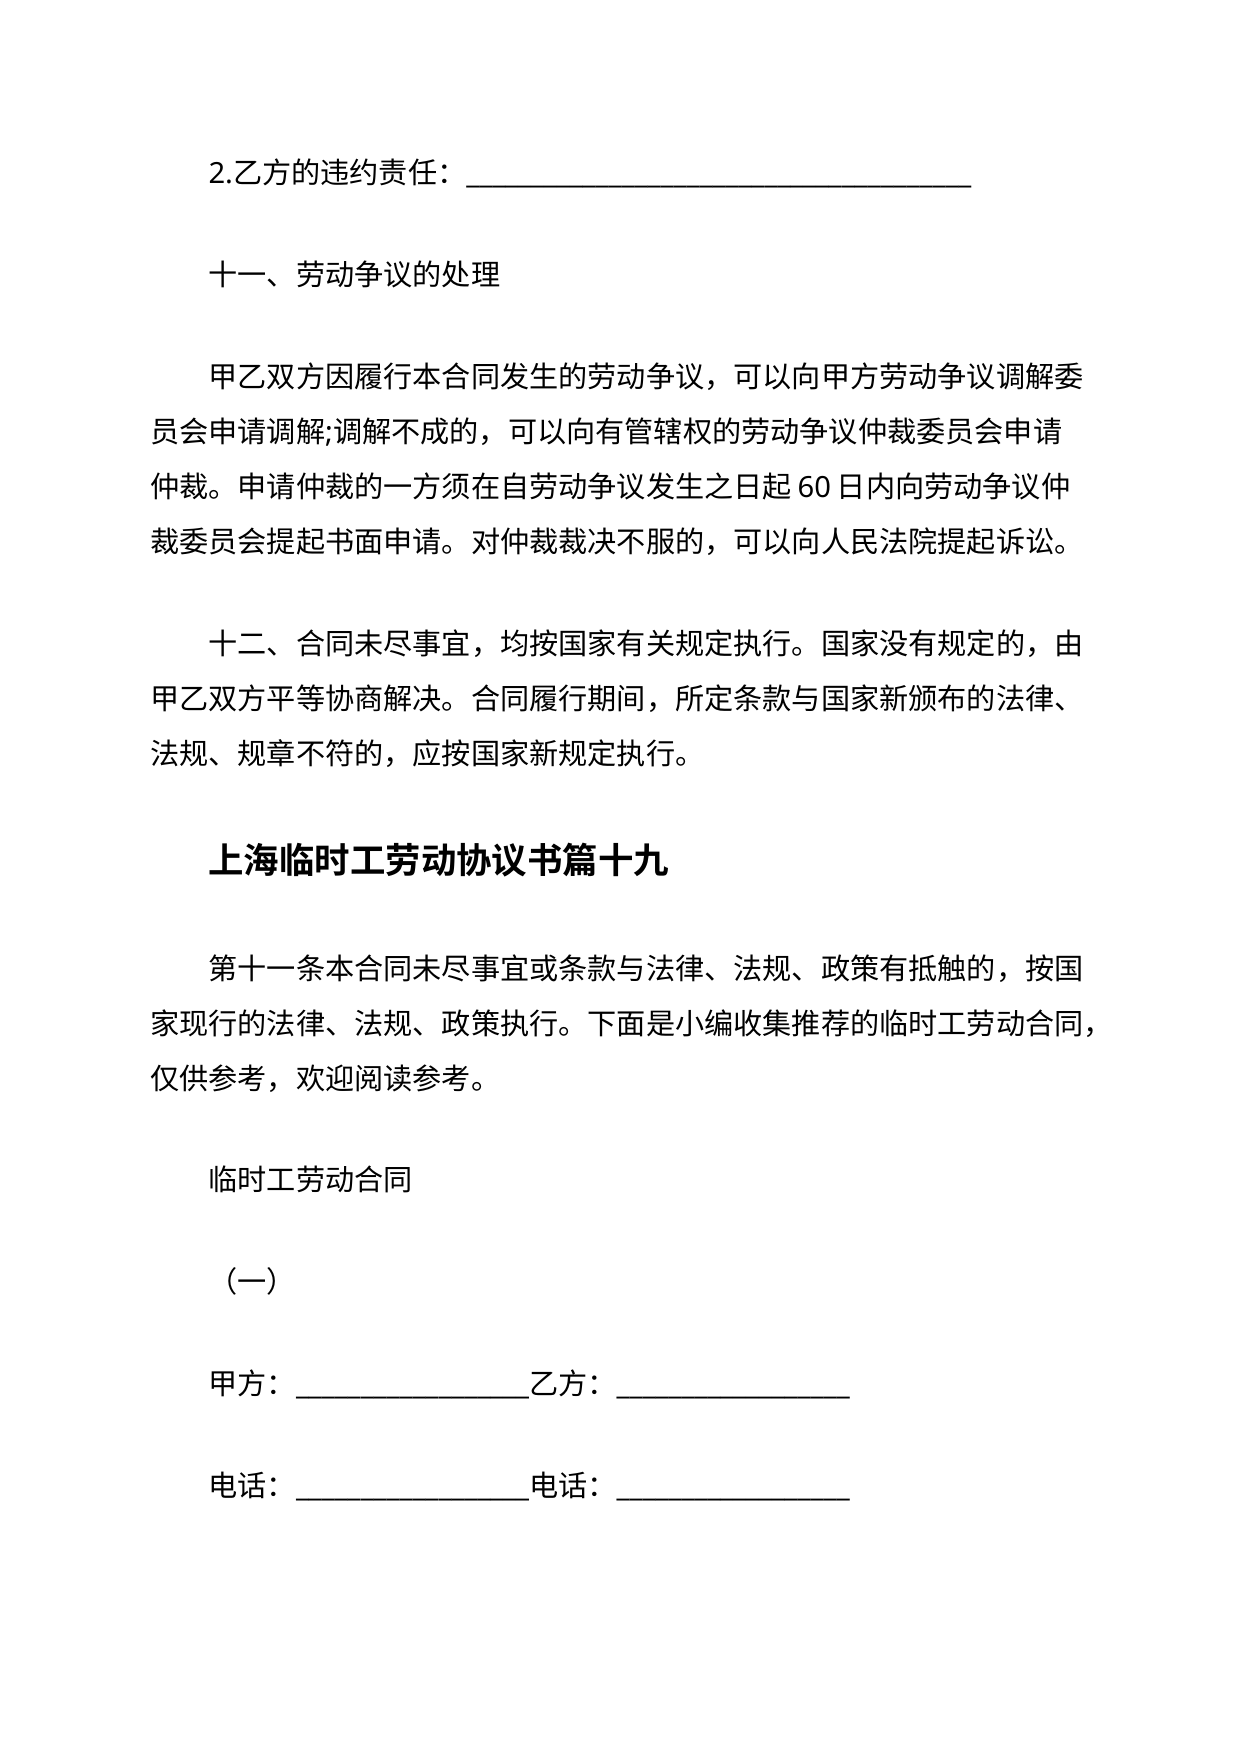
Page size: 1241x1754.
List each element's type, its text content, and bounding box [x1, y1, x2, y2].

text 十一、劳动争议的处理 [150, 252, 1090, 294]
text 上海临时工劳动协议书篇十九 [150, 832, 1090, 883]
text 甲乙双方因履行本合同发生的劳动争议，可以向甲方劳动争议调解委员会申请调解;调解不成的，可以向有管辖权的劳动争议仲裁委员会申请仲裁。申请仲裁的一方须在自劳动争议发生之日起60日内向劳动争议仲裁委员会提起书面申请。对仲裁裁决不服的，可以向人民法院提起诉讼。 [150, 354, 1090, 561]
text 2.乙方的违约责任：_______________________________________ [150, 150, 1090, 192]
text 电话：__________________电话：__________________ [150, 1462, 1090, 1505]
text 第十一条本合同未尽事宜或条款与法律、法规、政策有抵触的，按国家现行的法律、法规、政策执行。下面是小编收集推荐的临时工劳动合同，仅供参考，欢迎阅读参考。 [150, 945, 1090, 1097]
text 十二、合同未尽事宜，均按国家有关规定执行。国家没有规定的，由甲乙双方平等协商解决。合同履行期间，所定条款与国家新颁布的法律、法规、规章不符的，应按国家新规定执行。 [150, 620, 1090, 772]
text 甲方：__________________乙方：__________________ [150, 1361, 1090, 1403]
text （一） [150, 1259, 1090, 1301]
text 临时工劳动合同 [150, 1157, 1090, 1199]
